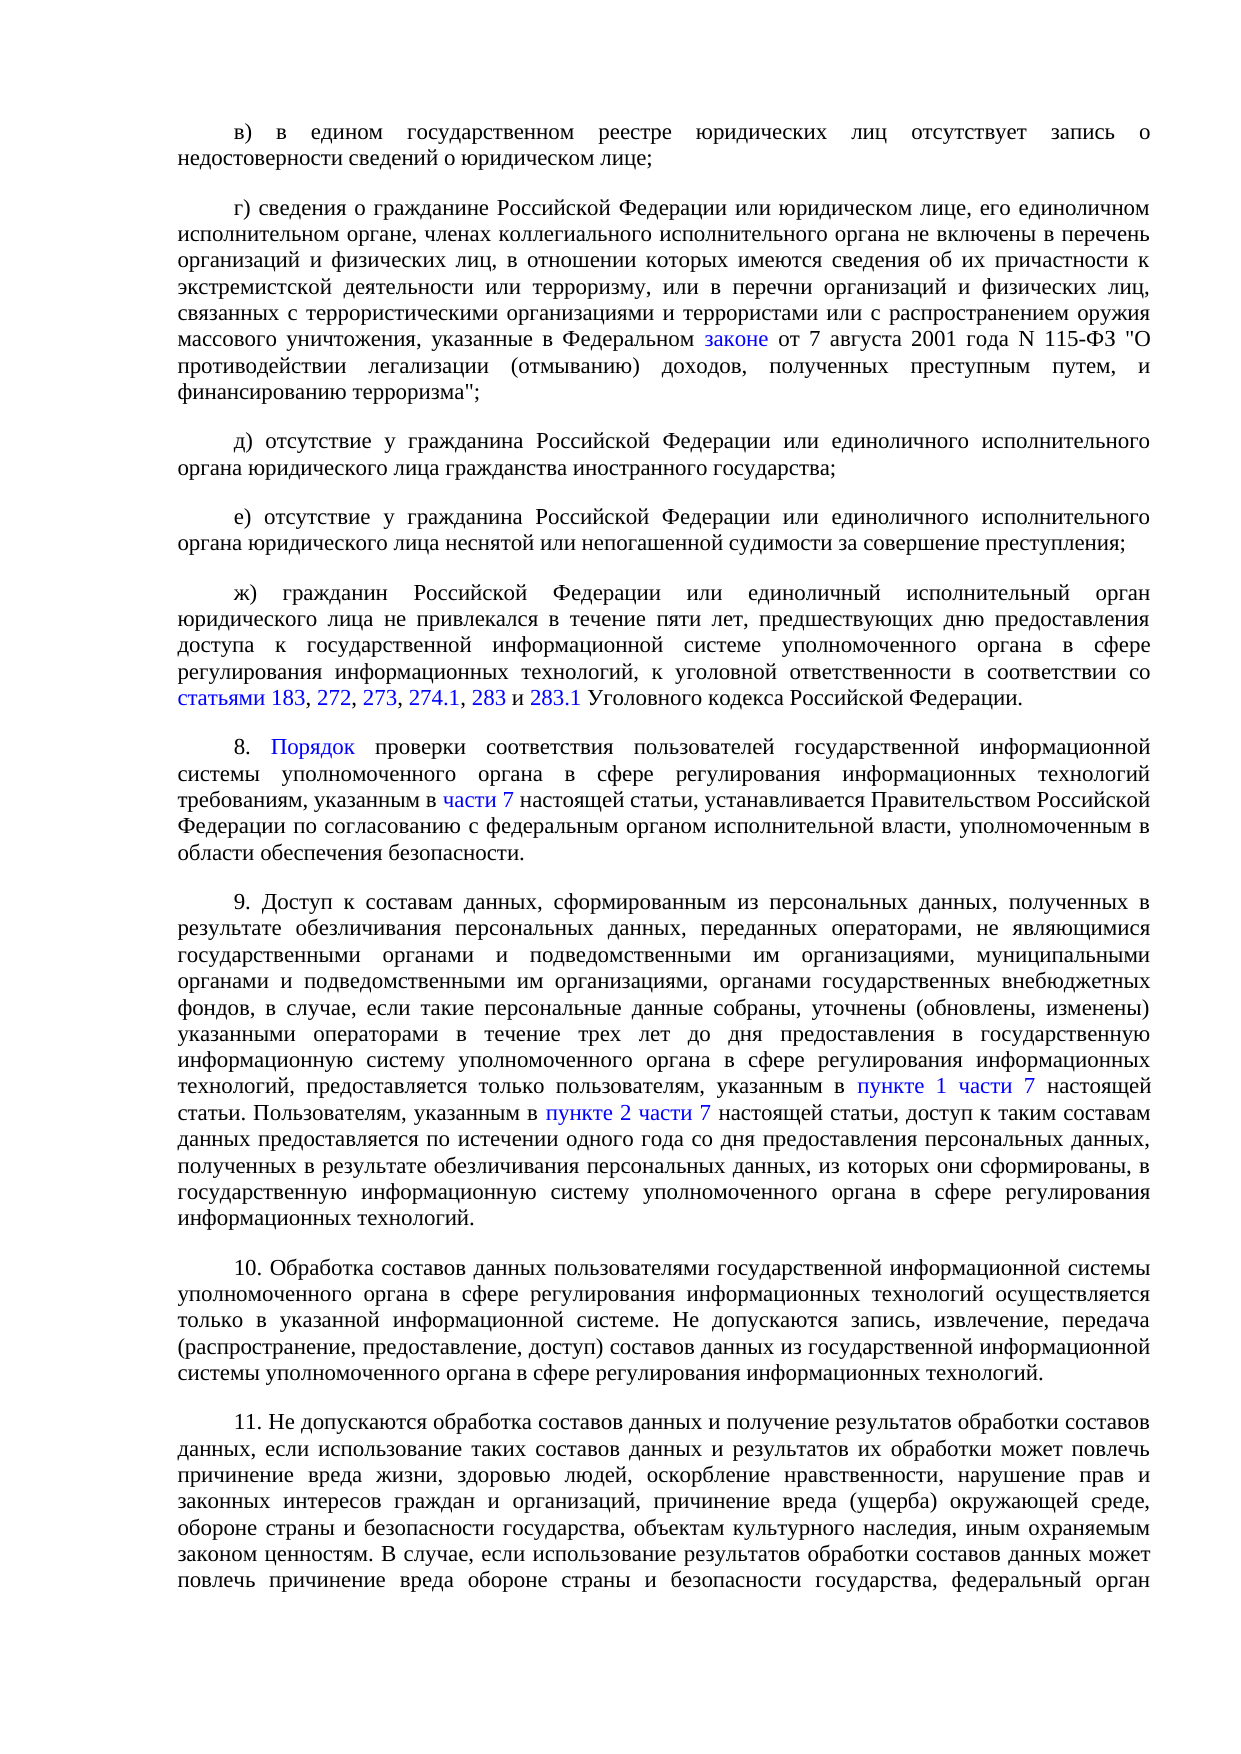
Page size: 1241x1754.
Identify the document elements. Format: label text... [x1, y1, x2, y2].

text 9. Доступ к составам данных, сформированным из персональных данных, полученных в результате обезличивания персональных данных, переданных операторами, не являющимися государственными органами и подведомственными им организациями, муниципальными органами и подведомственными им организациями, органами государственных внебюджетных фондов, в случае, если такие персональные данные собраны, уточнены (обновлены, изменены) указанными операторами в течение трех лет до дня предоставления в государственную информационную систему уполномоченного органа в сфере регулирования информационных технологий, предоставляется только пользователям, указанным в пункте 1 части 7 настоящей статьи. Пользователям, указанным в пункте 2 части 7 настоящей статьи, доступ к таким составам данных предоставляется по истечении одного года со дня предоставления персональных данных, полученных в результате обезличивания персональных данных, из которых они сформированы, в государственную информационную систему уполномоченного органа в сфере регулирования информационных технологий. [177, 888, 1152, 1231]
text в) в едином государственном реестре юридических лиц отсутствует запись о недостоверности сведений о юридическом лице; [177, 118, 1152, 171]
text ж) гражданин Российской Федерации или единоличный исполнительный орган юридического лица не привлекался в течение пяти лет, предшествующих дню предоставления доступа к государственной информационной системе уполномоченного органа в сфере регулирования информационных технологий, к уголовной ответственности в соответствии со статьями 183, 272, 273, 274.1, 283 и 283.1 Уголовного кодекса Российской Федерации. [177, 579, 1152, 711]
text 10. Обработка составов данных пользователями государственной информационной системы уполномоченного органа в сфере регулирования информационных технологий осуществляется только в указанной информационной системе. Не допускаются запись, извлечение, передача (распространение, предоставление, доступ) составов данных из государственной информационной системы уполномоченного органа в сфере регулирования информационных технологий. [177, 1254, 1152, 1385]
text е) отсутствие у гражданина Российской Федерации или единоличного исполнительного органа юридического лица неснятой или непогашенной судимости за совершение преступления; [177, 503, 1152, 556]
text 8. Порядок проверки соответствия пользователей государственной информационной системы уполномоченного органа в сфере регулирования информационных технологий требованиям, указанным в части 7 настоящей статьи, устанавливается Правительством Российской Федерации по согласованию с федеральным органом исполнительной власти, уполномоченным в области обеспечения безопасности. [177, 733, 1152, 865]
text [177, 1408, 1152, 1593]
text г) сведения о гражданине Российской Федерации или юридическом лице, его единоличном исполнительном органе, членах коллегиального исполнительного органа не включены в перечень организаций и физических лиц, в отношении которых имеются сведения об их причастности к экстремистской деятельности или терроризму, или в перечни организаций и физических лиц, связанных с террористическими организациями и террористами или с распространением оружия массового уничтожения, указанные в Федеральном законе от 7 августа 2001 года N 115-ФЗ "О противодействии легализации (отмыванию) доходов, полученных преступным путем, и финансированию терроризма"; [177, 194, 1152, 404]
text д) отсутствие у гражданина Российской Федерации или единоличного исполнительного органа юридического лица гражданства иностранного государства; [177, 427, 1152, 480]
